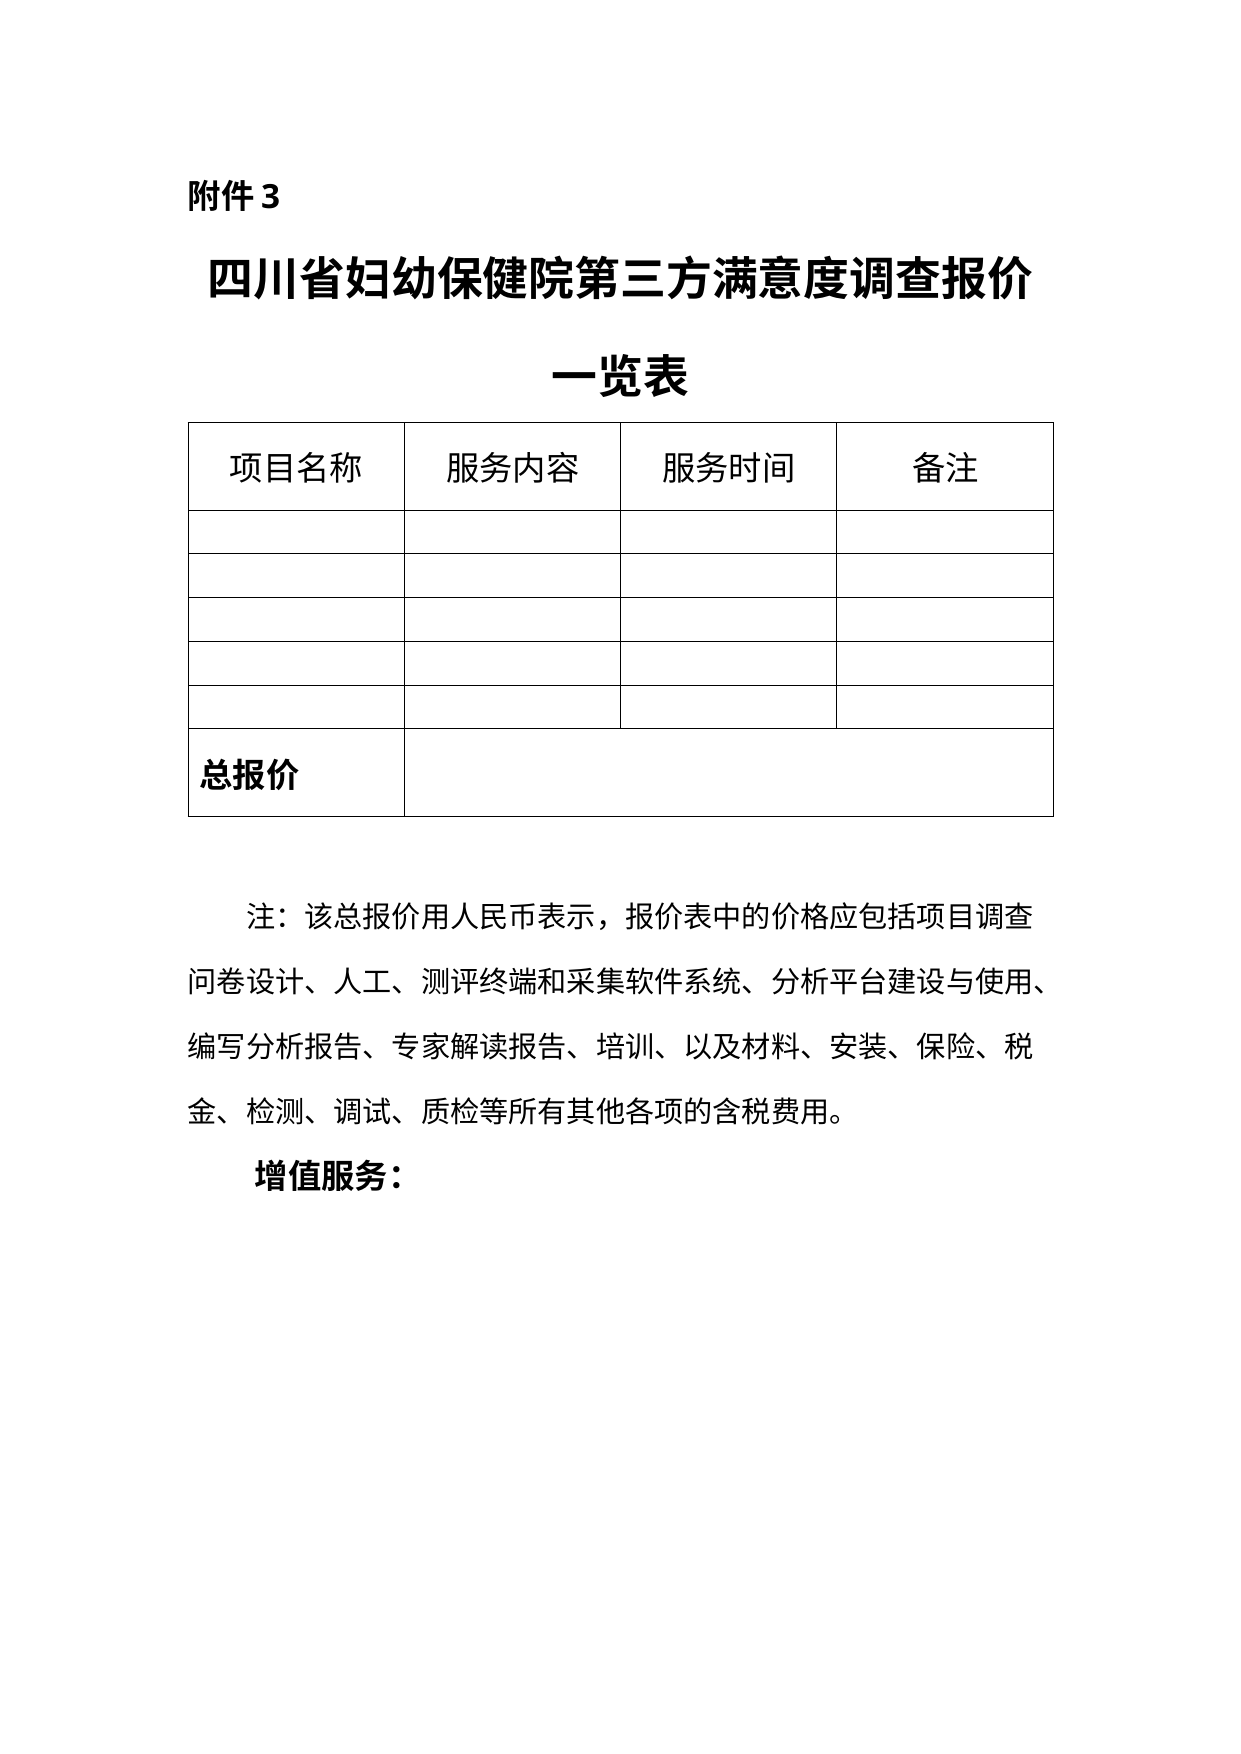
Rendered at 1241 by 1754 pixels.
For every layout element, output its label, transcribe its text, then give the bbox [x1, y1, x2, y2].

table_cell [189, 598, 404, 641]
table_cell [189, 511, 404, 553]
table_cell [405, 511, 620, 553]
table_cell [621, 598, 836, 641]
text 注：该总报价用人民币表示，报价表中的价格应包括项目调查问卷设计、人工、测评终端和采集软件系统、分析平台建设与使用、编写分析报告、专家解读报告、培训、以及材料、安装、保险、税金、检测、调试、质检等所有其他各项的含税费用。 [187, 882, 1053, 1142]
table_cell [837, 642, 1053, 684]
table_cell [621, 686, 836, 728]
table_header 服务内容 [405, 423, 620, 509]
table_cell [621, 554, 836, 597]
table_cell [405, 686, 620, 728]
table_cell [189, 642, 404, 684]
table_cell [189, 554, 404, 597]
table_cell [405, 598, 620, 641]
text 附件3 [187, 162, 1053, 227]
table_cell [621, 642, 836, 684]
text 四川省妇幼保健院第三方满意度调查报价一览表 [187, 227, 1053, 422]
table_cell [837, 686, 1053, 728]
table_cell [621, 511, 836, 553]
table_header 备注 [837, 423, 1053, 509]
table_cell [405, 642, 620, 684]
table_cell [837, 598, 1053, 641]
table_cell [837, 554, 1053, 597]
table_header 服务时间 [621, 423, 836, 509]
table_cell [837, 511, 1053, 553]
text 增值服务： [187, 1142, 1053, 1207]
table_cell [189, 686, 404, 728]
table_cell 总报价 [189, 729, 404, 816]
table_cell [405, 729, 1053, 816]
table_cell [405, 554, 620, 597]
table_header 项目名称 [189, 423, 404, 509]
